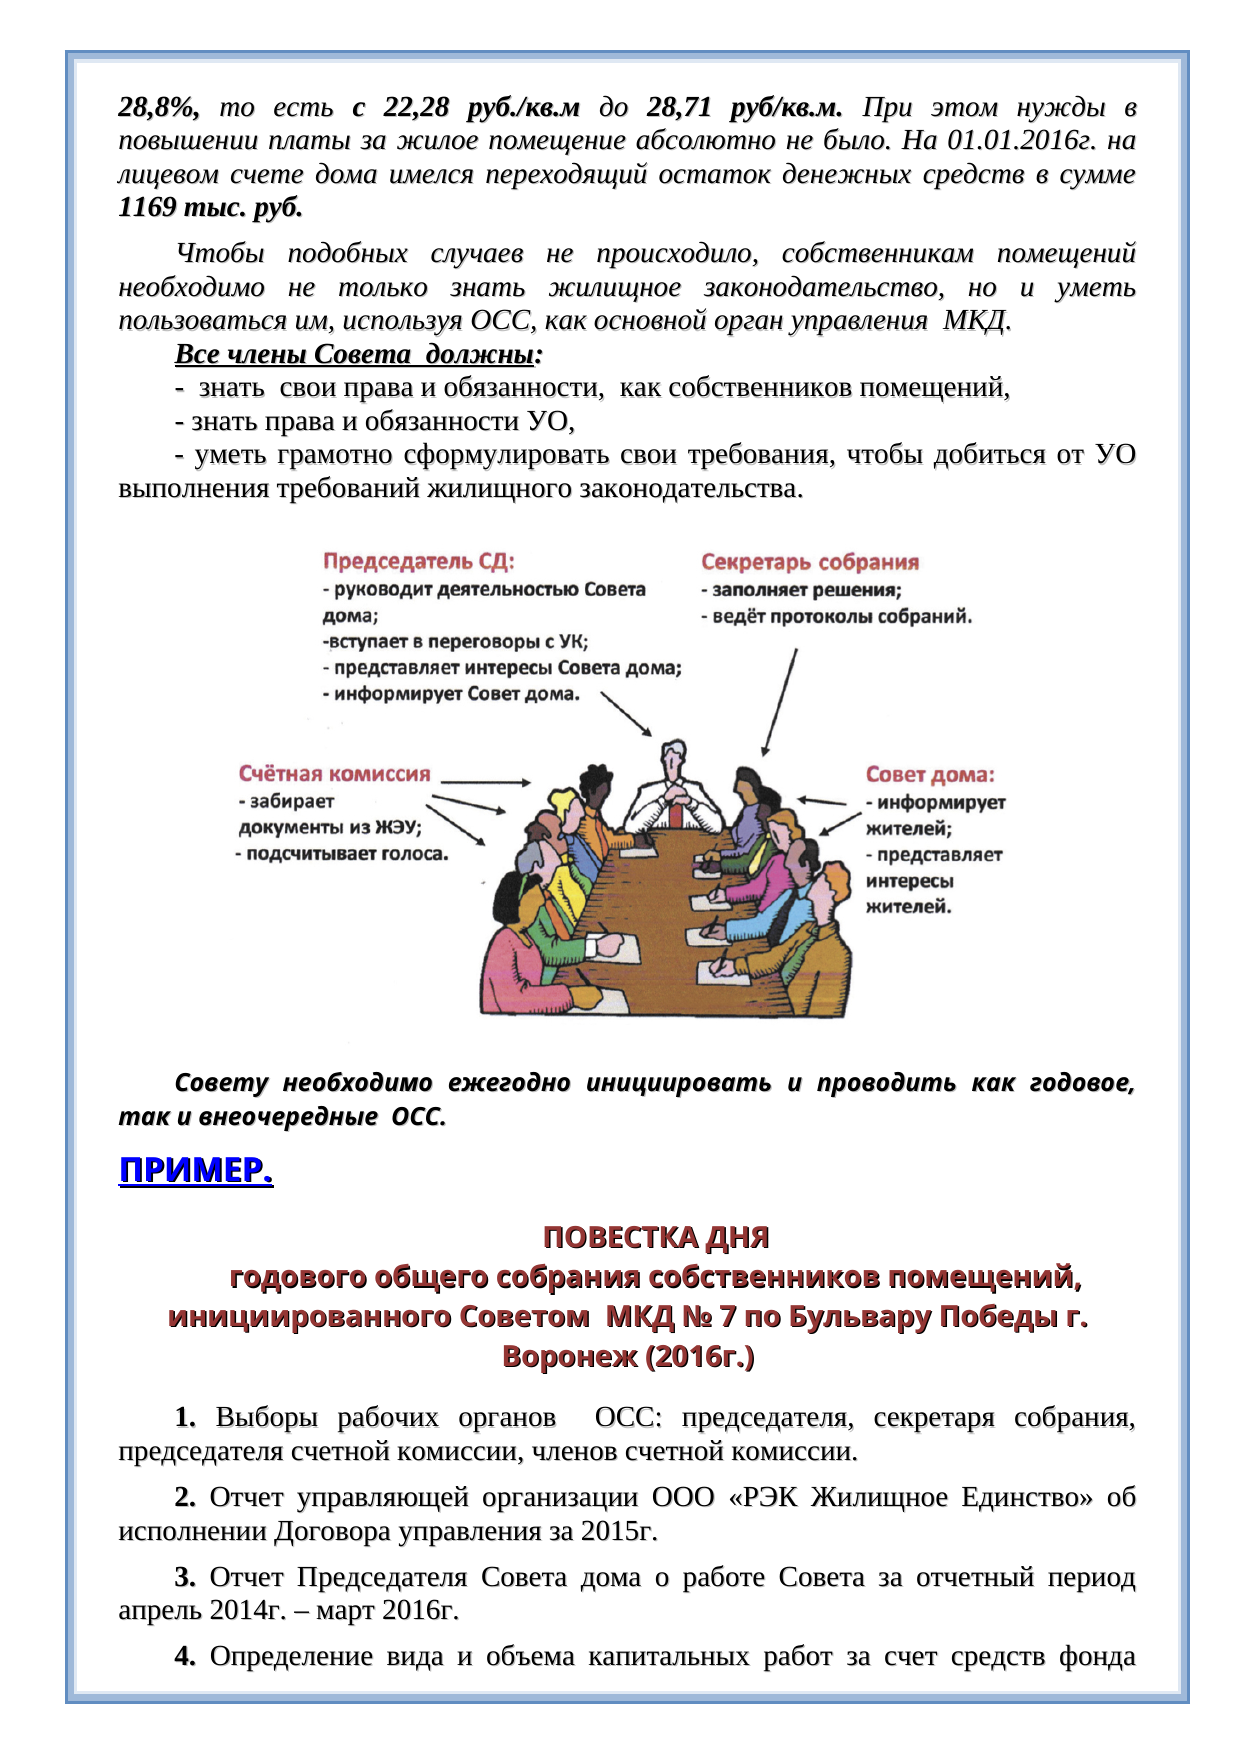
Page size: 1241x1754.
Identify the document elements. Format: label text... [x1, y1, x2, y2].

text годового общего собрания собственников помещений, инициированного Советом МКД № 7 по Бульвару Победы г. Воронеж (2016г.) [118, 1256, 1137, 1374]
text 3. Отчет Председателя Совета дома о работе Совета за отчетный период апрель 2014г. – март 2016г. [118, 1559, 1137, 1626]
text Все члены Совета должны: [118, 336, 1137, 369]
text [118, 1638, 1137, 1672]
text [118, 89, 1137, 223]
text - знать права и обязанности УО, [118, 403, 1137, 437]
text ПРИМЕР. [118, 1145, 1137, 1191]
text 2. Отчет управляющей организации ООО «РЭК Жилищное Единство» об исполнении Договора управления за 2015г. [118, 1479, 1137, 1546]
text 1. Выборы рабочих органов ОСС: председателя, секретаря собрания, председателя счетной комиссии, членов счетной комиссии. [118, 1399, 1137, 1467]
text Совету необходимо ежегодно инициировать и проводить как годовое, так и внеочередные ОСС. [118, 1065, 1137, 1133]
text ПОВЕСТКА ДНЯ [118, 1216, 1137, 1256]
text Чтобы подобных случаев не происходило, собственникам помещений необходимо не только знать жилищное законодательство, но и уметь пользоваться им, используя ОСС, как основной орган управления МКД. [118, 235, 1137, 336]
text - знать свои права и обязанности, как собственников помещений, [118, 369, 1137, 403]
picture [206, 516, 1049, 1053]
text - уметь грамотно сформулировать свои требования, чтобы добиться от УО выполнения требований жилищного законодательства. [118, 437, 1137, 504]
